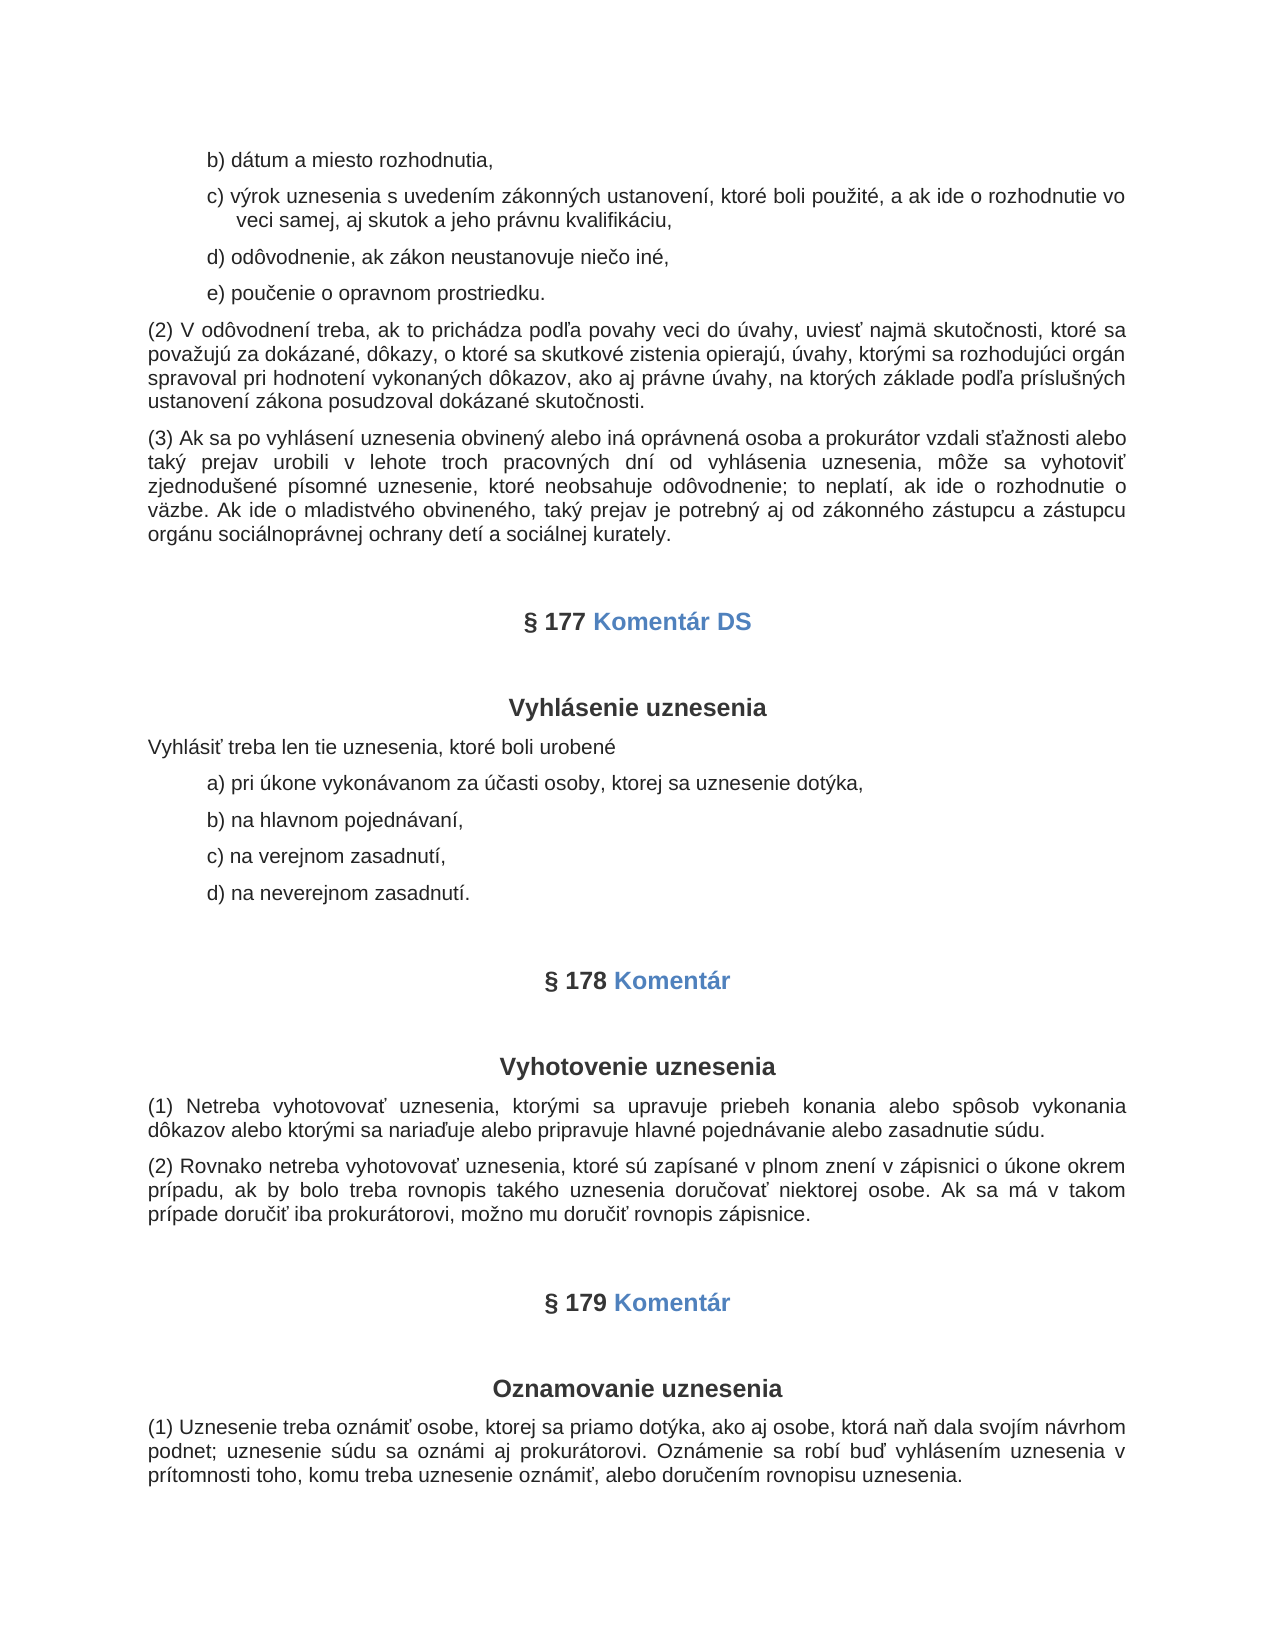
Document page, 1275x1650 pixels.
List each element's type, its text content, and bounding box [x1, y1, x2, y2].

text § 179 Komentár [148, 1287, 1127, 1316]
text d) na neverejnom zasadnutí. [207, 880, 1127, 904]
text § 178 Komentár [148, 966, 1127, 995]
text a) pri úkone vykonávanom za účasti osoby, ktorej sa uznesenie dotýka, [207, 771, 1127, 795]
text c) výrok uznesenia s uvedením zákonných ustanovení, ktoré boli použité, a ak ide o rozhodnutie vo veci samej, aj skutok a jeho právnu kvalifikáciu, [207, 184, 1127, 232]
subtitle Oznamovanie uznesenia [148, 1373, 1127, 1402]
text b) na hlavnom pojednávaní, [207, 807, 1127, 831]
subtitle Vyhotovenie uznesenia [148, 1052, 1127, 1081]
text (2) Rovnako netreba vyhotovovať uznesenia, ktoré sú zapísané v plnom znení v zápisnici o úkone okrem prípadu, ak by bolo treba rovnopis takého uznesenia doručovať niektorej osobe. Ak sa má v takom prípade doručiť iba prokurátorovi, možno mu doručiť rovnopis zápisnice. [148, 1154, 1127, 1226]
text e) poučenie o opravnom prostriedku. [207, 281, 1127, 305]
text (3) Ak sa po vyhlásení uznesenia obvinený alebo iná oprávnená osoba a prokurátor vzdali sťažnosti alebo taký prejav urobili v lehote troch pracovných dní od vyhlásenia uznesenia, môže sa vyhotoviť zjednodušené písomné uznesenie, ktoré neobsahuje odôvodnenie; to neplatí, ak ide o rozhodnutie o väzbe. Ak ide o mladistvého obvineného, taký prejav je potrebný aj od zákonného zástupcu a zástupcu orgánu sociálnoprávnej ochrany detí a sociálnej kurately. [148, 426, 1127, 546]
subtitle Vyhlásenie uznesenia [148, 693, 1127, 722]
text (1) Netreba vyhotovovať uznesenia, ktorými sa upravuje priebeh konania alebo spôsob vykonania dôkazov alebo ktorými sa nariaďuje alebo pripravuje hlavné pojednávanie alebo zasadnutie súdu. [148, 1093, 1127, 1141]
text d) odôvodnenie, ak zákon neustanovuje niečo iné, [207, 244, 1127, 268]
text b) dátum a miesto rozhodnutia, [207, 148, 1127, 172]
text § 177 Komentár DS [148, 607, 1127, 636]
text c) na verejnom zasadnutí, [207, 844, 1127, 868]
text Vyhlásiť treba len tie uznesenia, ktoré boli urobené [148, 734, 1127, 758]
text (1) Uznesenie treba oznámiť osobe, ktorej sa priamo dotýka, ako aj osobe, ktorá naň dala svojím návrhom podnet; uznesenie súdu sa oznámi aj prokurátorovi. Oznámenie sa robí buď vyhlásením uznesenia v prítomnosti toho, komu treba uznesenie oznámiť, alebo doručením rovnopisu uznesenia. [148, 1415, 1127, 1487]
text (2) V odôvodnení treba, ak to prichádza podľa povahy veci do úvahy, uviesť najmä skutočnosti, ktoré sa považujú za dokázané, dôkazy, o ktoré sa skutkové zistenia opierajú, úvahy, ktorými sa rozhodujúci orgán spravoval pri hodnotení vykonaných dôkazov, ako aj právne úvahy, na ktorých základe podľa príslušných ustanovení zákona posudzoval dokázané skutočnosti. [148, 317, 1127, 413]
